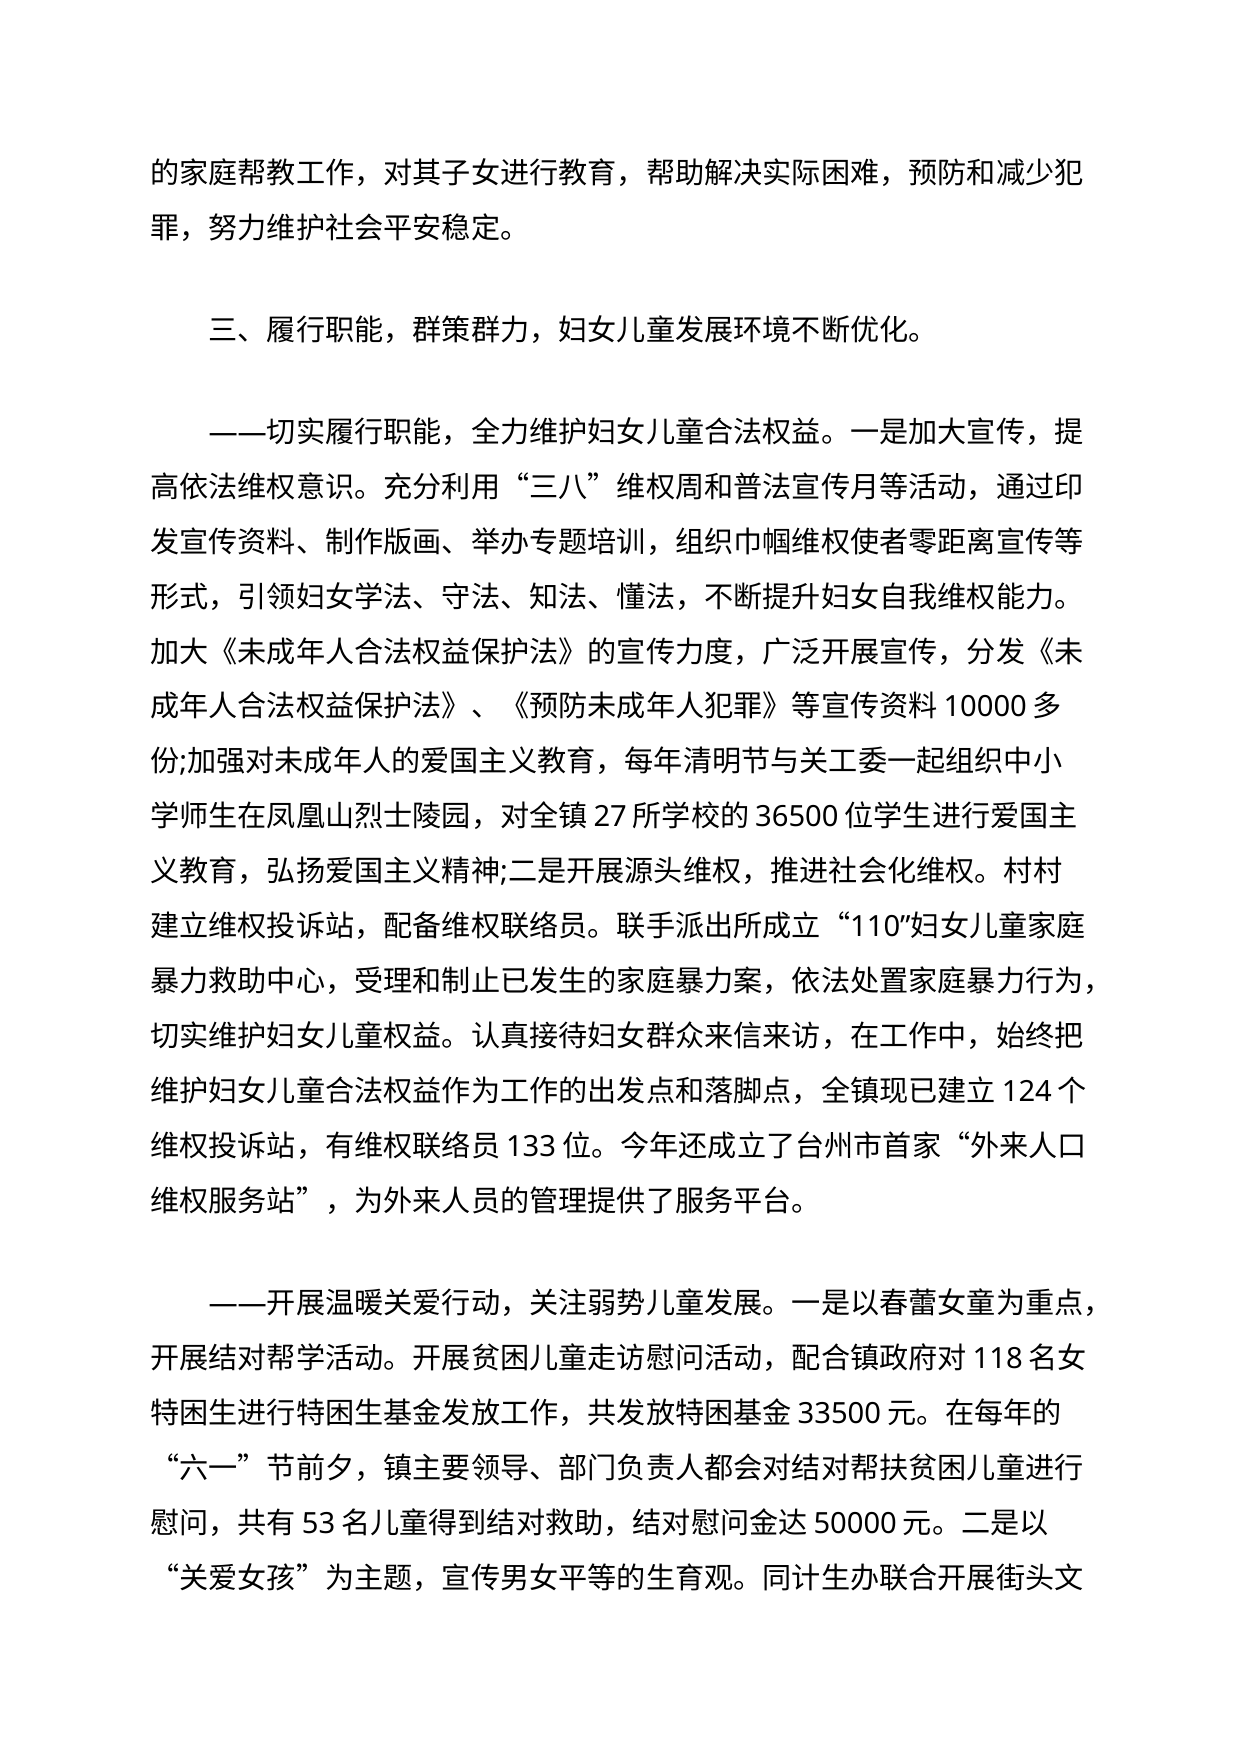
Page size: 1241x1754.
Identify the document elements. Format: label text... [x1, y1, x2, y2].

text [150, 150, 1090, 247]
text 三、履行职能，群策群力，妇女儿童发展环境不断优化。 [150, 307, 1090, 349]
text ——切实履行职能，全力维护妇女儿童合法权益。一是加大宣传，提高依法维权意识。充分利用“三八”维权周和普法宣传月等活动，通过印发宣传资料、制作版画、举办专题培训，组织巾帼维权使者零距离宣传等形式，引领妇女学法、守法、知法、懂法，不断提升妇女自我维权能力。加大《未成年人合法权益保护法》的宣传力度，广泛开展宣传，分发《未成年人合法权益保护法》、《预防未成年人犯罪》等宣传资料10000多份;加强对未成年人的爱国主义教育，每年清明节与关工委一起组织中小学师生在凤凰山烈士陵园，对全镇27所学校的36500位学生进行爱国主义教育，弘扬爱国主义精神;二是开展源头维权，推进社会化维权。村村建立维权投诉站，配备维权联络员。联手派出所成立“110”妇女儿童家庭暴力救助中心，受理和制止已发生的家庭暴力案，依法处置家庭暴力行为，切实维护妇女儿童权益。认真接待妇女群众来信来访，在工作中，始终把维护妇女儿童合法权益作为工作的出发点和落脚点，全镇现已建立124个维权投诉站，有维权联络员133位。今年还成立了台州市首家“外来人口维权服务站”，为外来人员的管理提供了服务平台。 [150, 408, 1090, 1220]
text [150, 1279, 1090, 1597]
